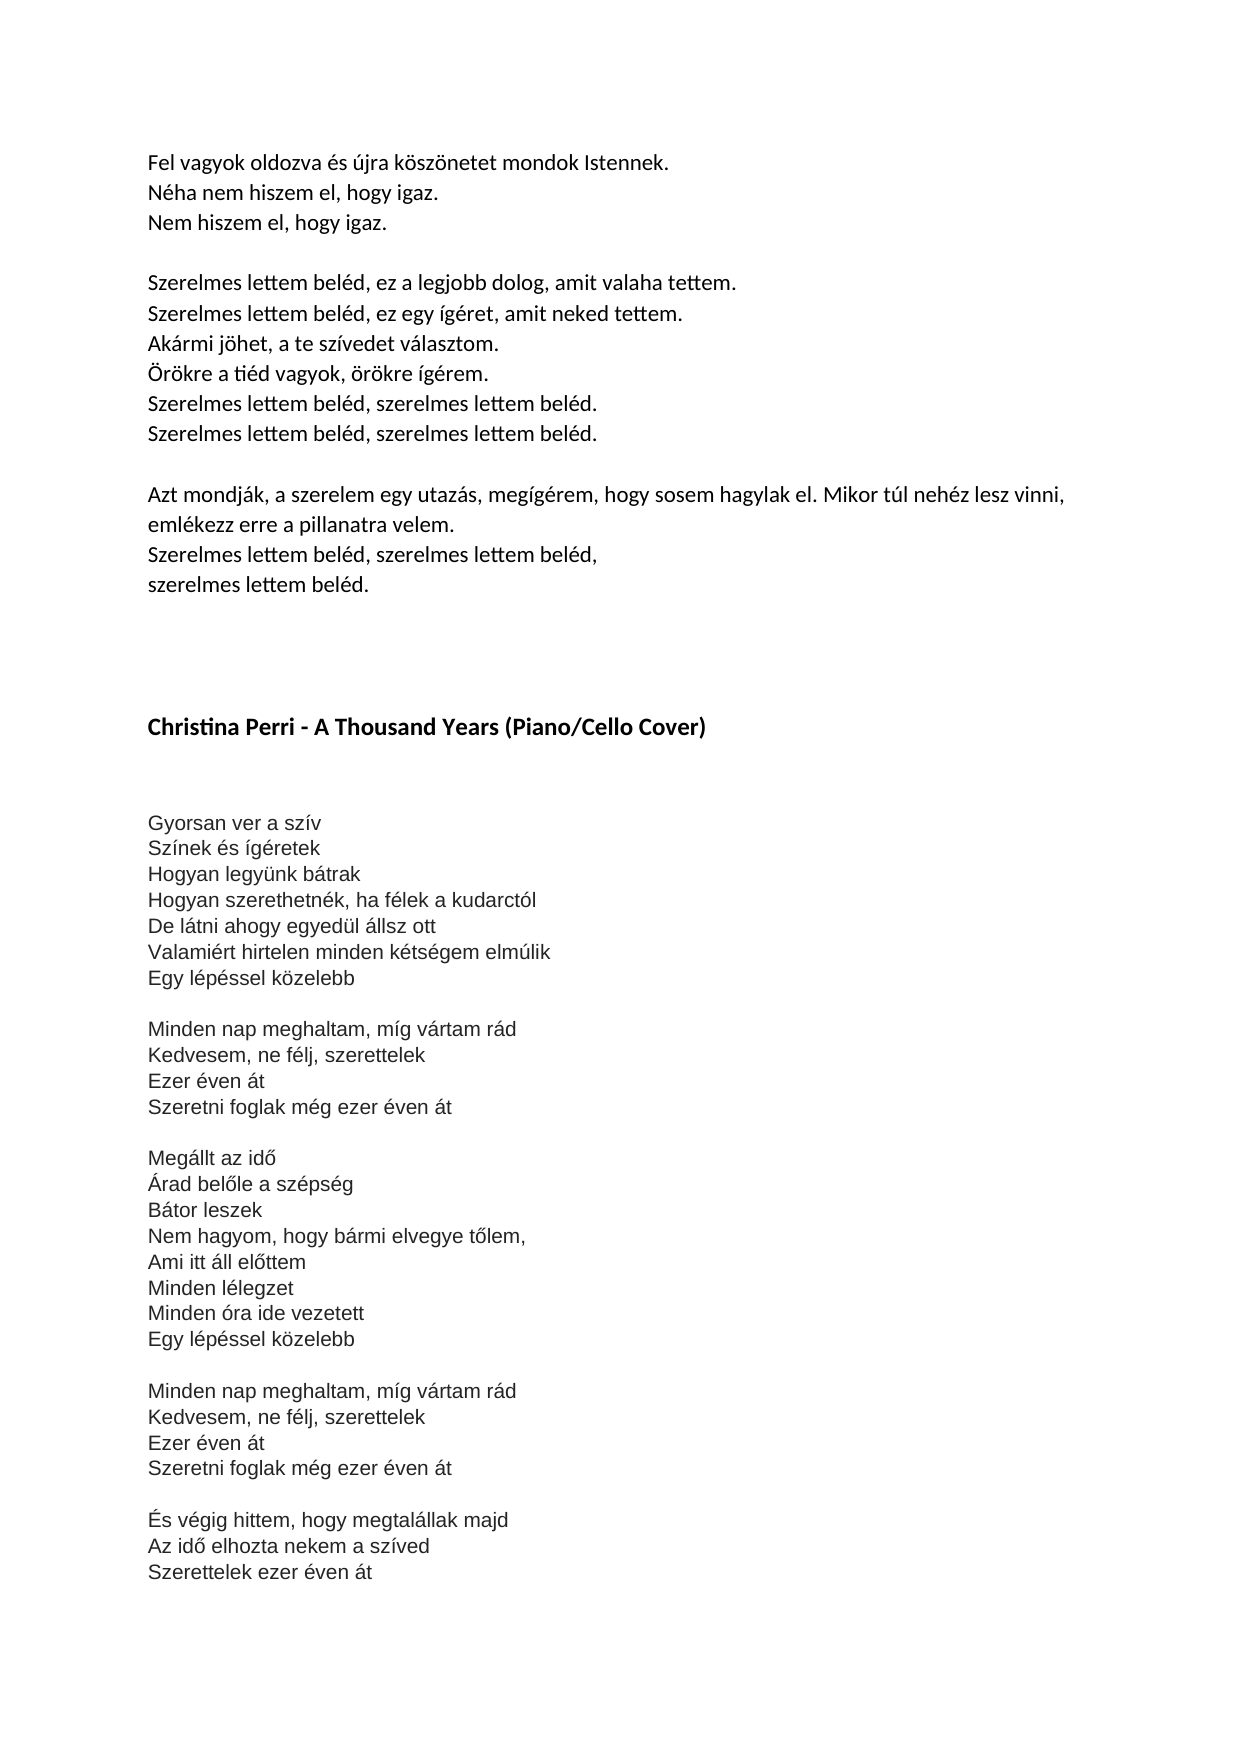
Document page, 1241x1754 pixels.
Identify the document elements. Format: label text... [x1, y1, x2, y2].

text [148, 810, 1093, 1583]
text Christina Perri - A Thousand Years (Piano/Cello Cover) [148, 711, 1093, 742]
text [148, 148, 1093, 598]
